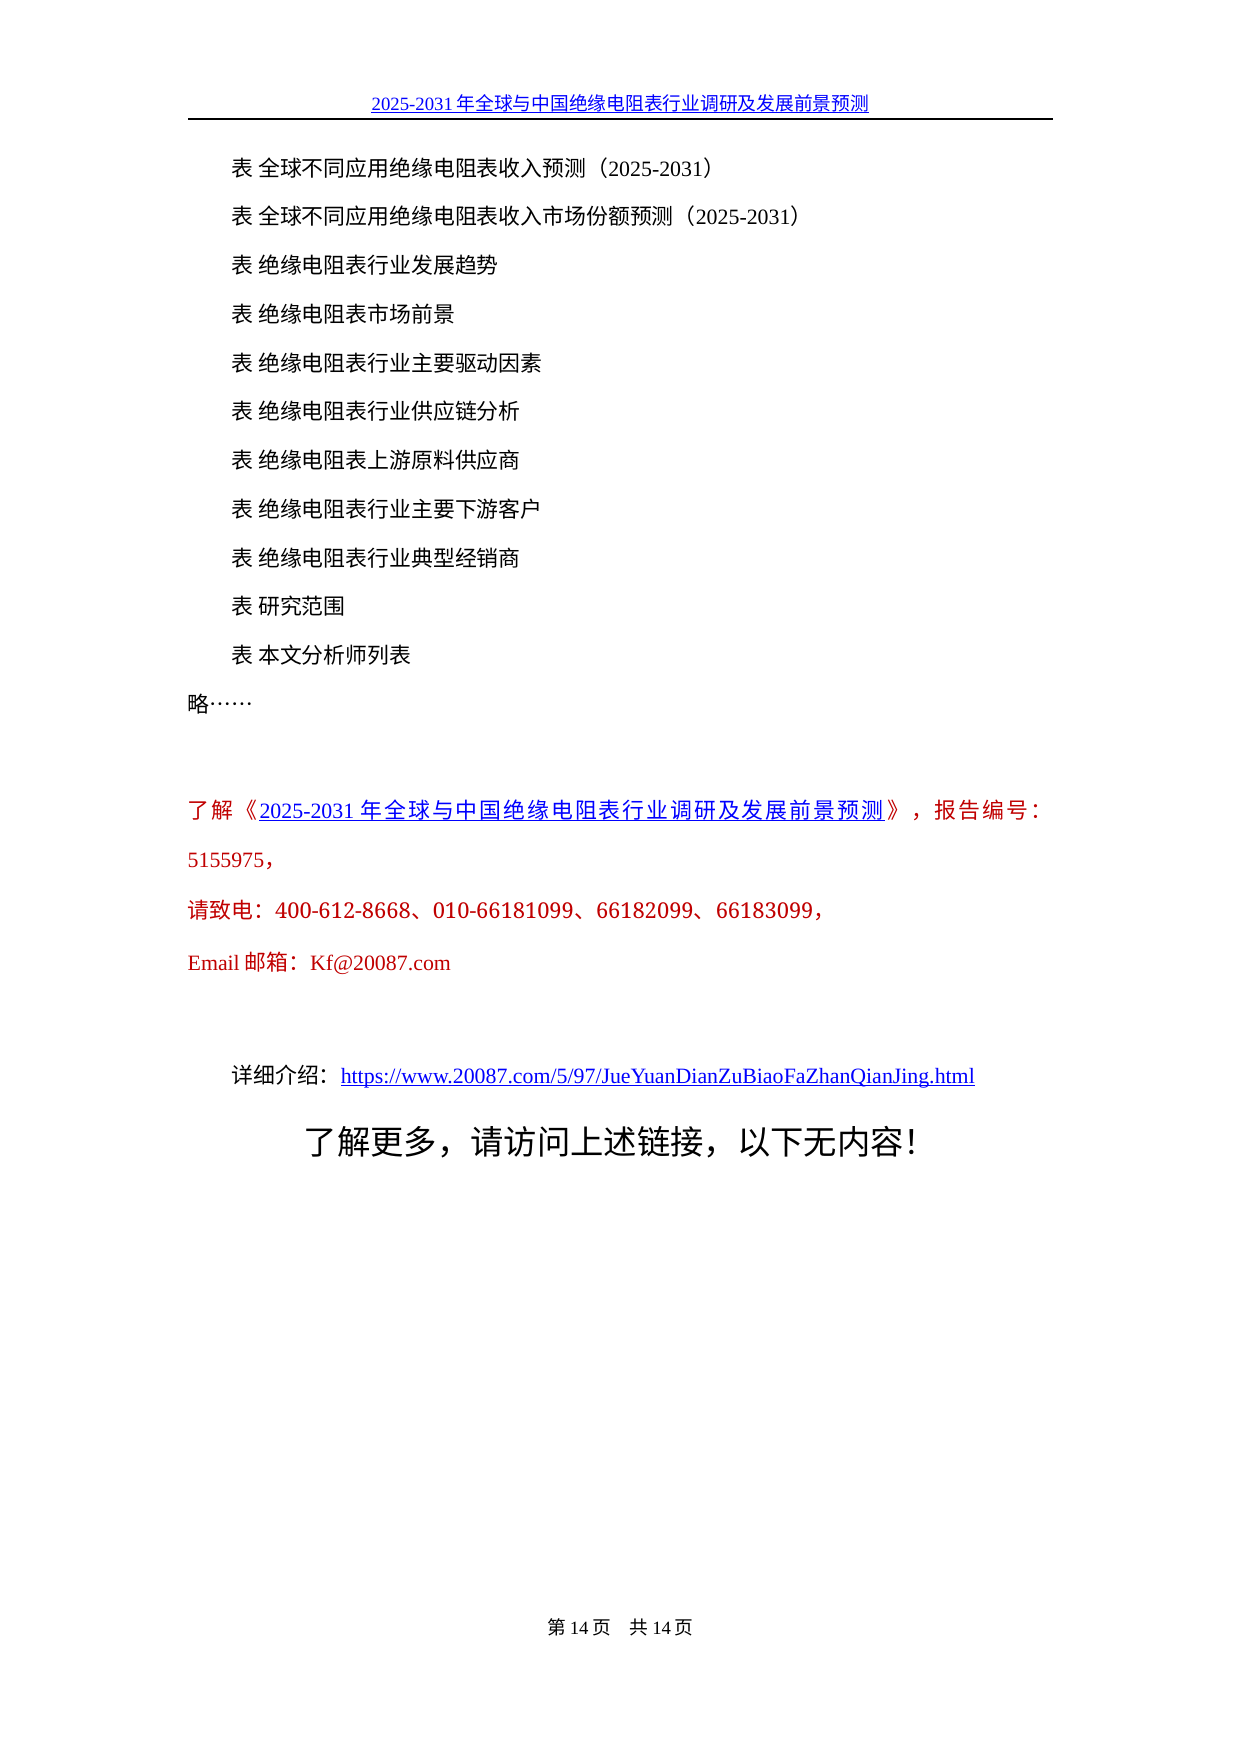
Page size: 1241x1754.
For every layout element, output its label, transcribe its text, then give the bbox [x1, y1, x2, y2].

text 请致电：400-612-8668、010-66181099、66182099、66183099， [187, 893, 1053, 926]
text Email邮箱：Kf@20087.com [187, 945, 1053, 977]
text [187, 150, 1053, 719]
text 详细介绍：https://www.20087.com/5/97/JueYuanDianZuBiaoFaZhanQianJing.html [187, 1058, 1053, 1090]
text 了解《2025-2031年全球与中国绝缘电阻表行业调研及发展前景预测》，报告编号：5155975， [187, 793, 1053, 874]
title 了解更多，请访问上述链接，以下无内容！ [187, 1108, 1053, 1173]
